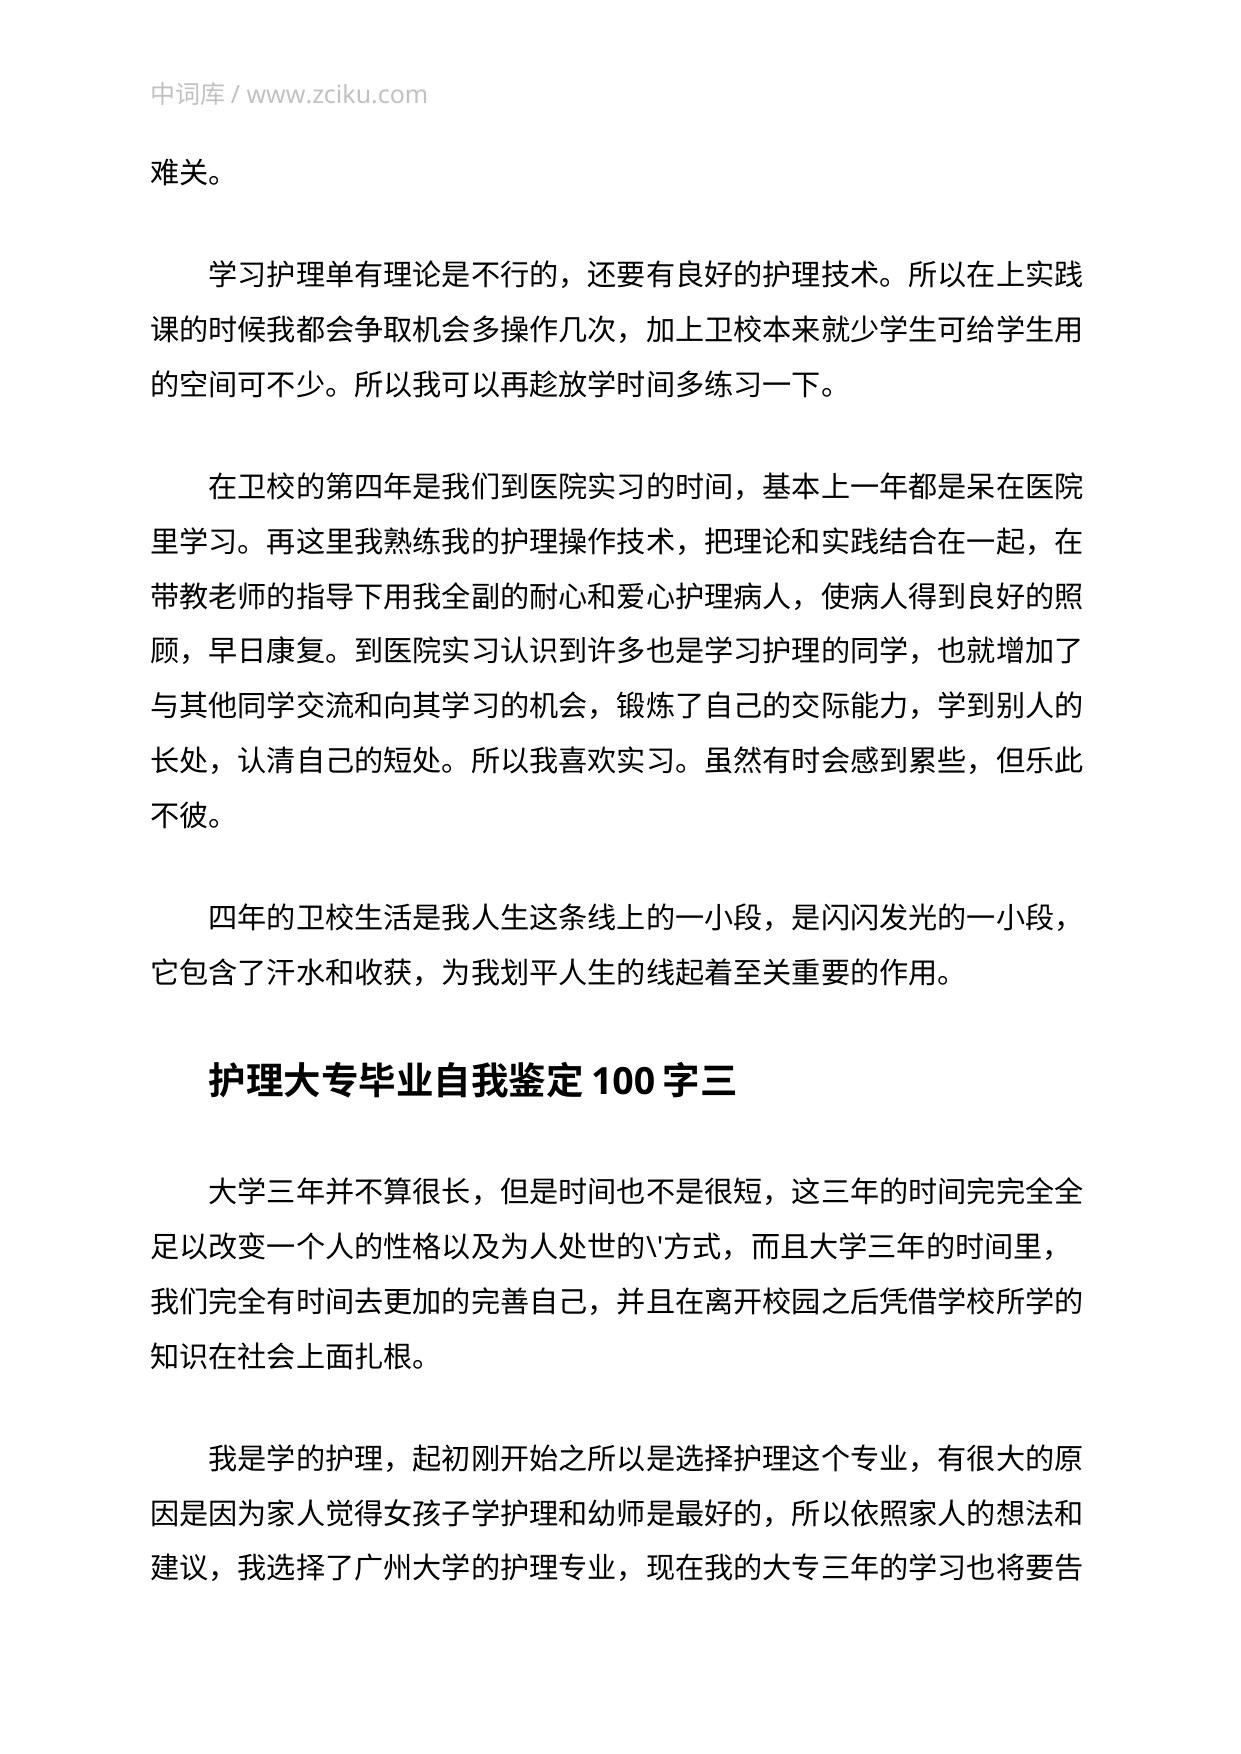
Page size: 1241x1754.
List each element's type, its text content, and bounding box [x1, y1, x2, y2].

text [150, 150, 1090, 192]
text 四年的卫校生活是我人生这条线上的一小段，是闪闪发光的一小段，它包含了汗水和收获，为我划平人生的线起着至关重要的作用。 [150, 894, 1090, 992]
text 学习护理单有理论是不行的，还要有良好的护理技术。所以在上实践课的时候我都会争取机会多操作几次，加上卫校本来就少学生可给学生用的空间可不少。所以我可以再趁放学时间多练习一下。 [150, 252, 1090, 404]
text 在卫校的第四年是我们到医院实习的时间，基本上一年都是呆在医院里学习。再这里我熟练我的护理操作技术，把理论和实践结合在一起，在带教老师的指导下用我全副的耐心和爱心护理病人，使病人得到良好的照顾，早日康复。到医院实习认识到许多也是学习护理的同学，也就增加了与其他同学交流和向其学习的机会，锻炼了自己的交际能力，学到别人的长处，认清自己的短处。所以我喜欢实习。虽然有时会感到累些，但乐此不彼。 [150, 463, 1090, 835]
text 大学三年并不算很长，但是时间也不是很短，这三年的时间完完全全足以改变一个人的性格以及为人处世的\'方式，而且大学三年的时间里，我们完全有时间去更加的完善自己，并且在离开校园之后凭借学校所学的知识在社会上面扎根。 [150, 1169, 1090, 1376]
text 护理大专毕业自我鉴定100字三 [150, 1051, 1090, 1106]
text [150, 1435, 1090, 1587]
